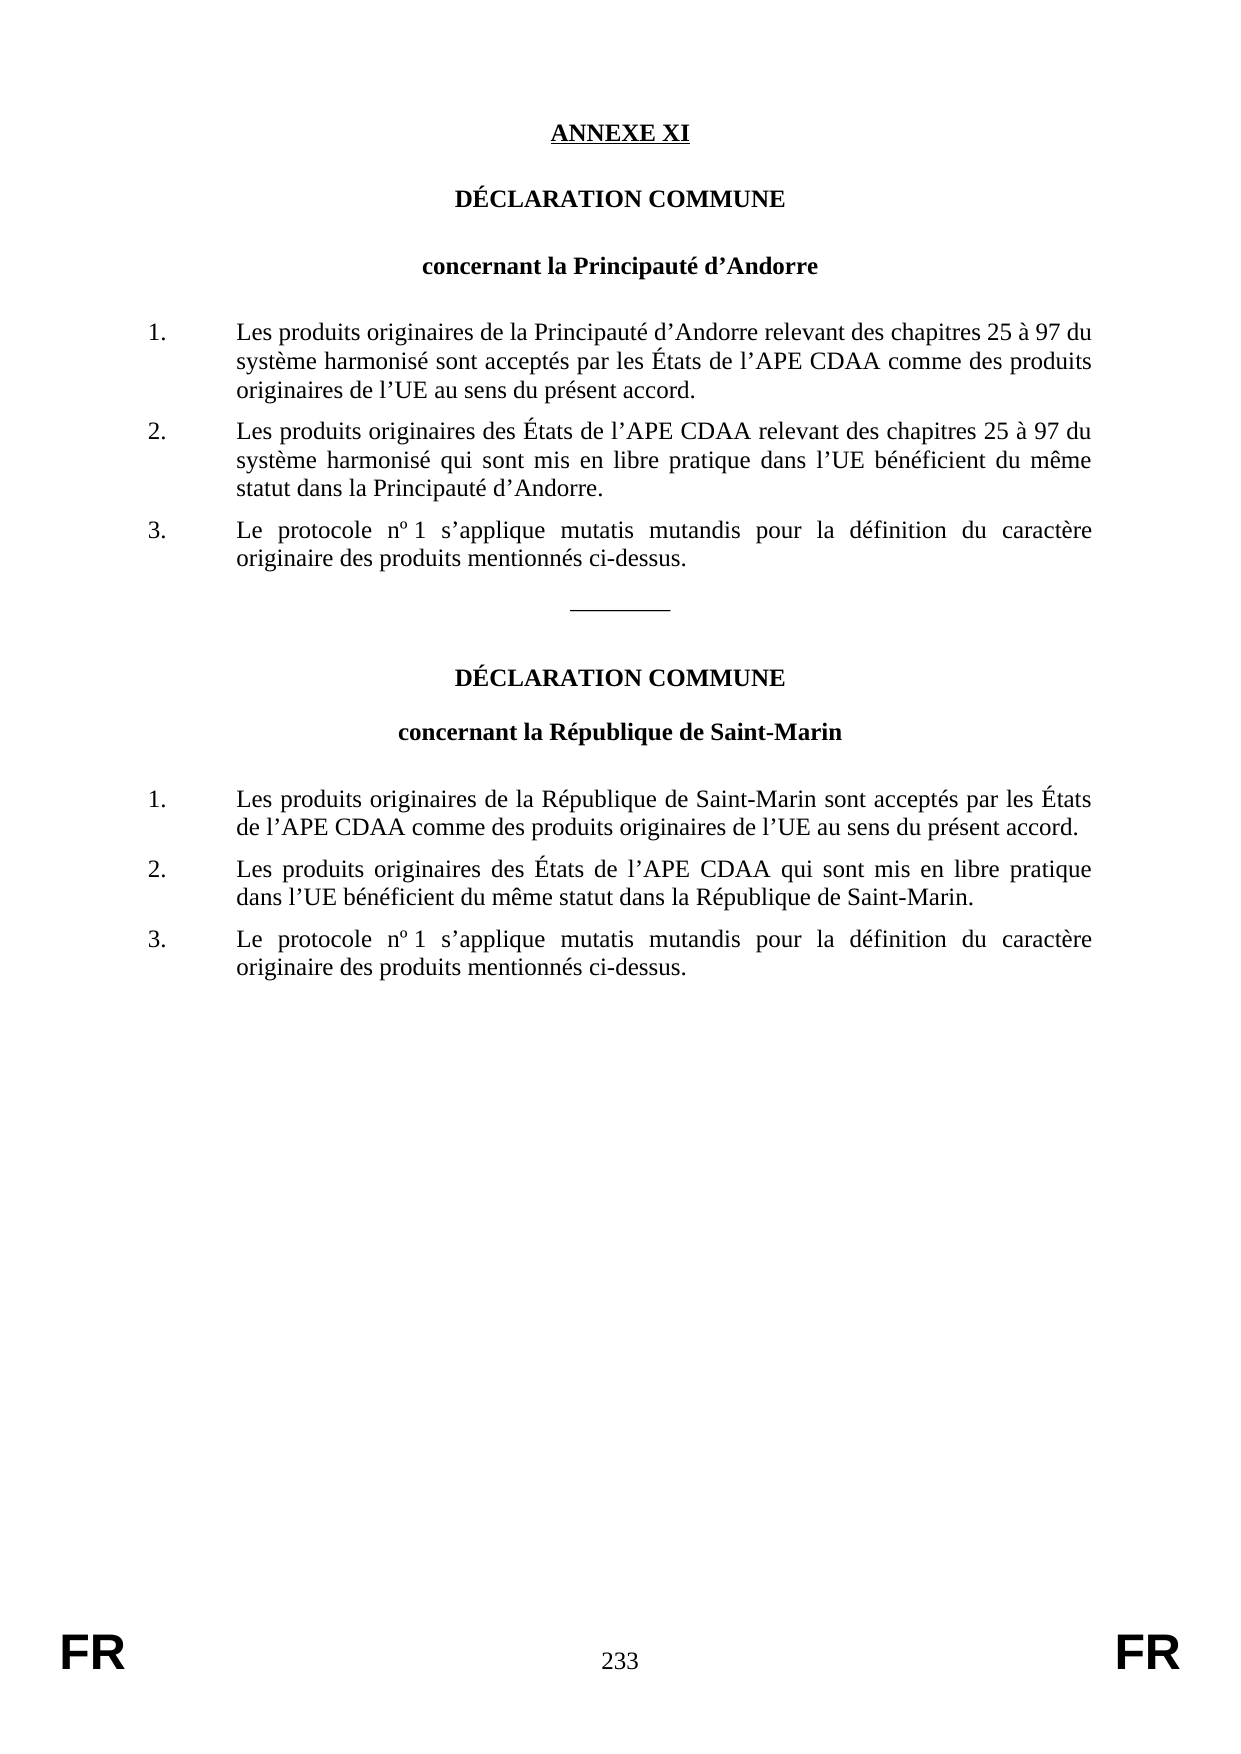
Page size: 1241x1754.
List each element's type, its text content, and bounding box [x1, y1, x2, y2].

text DÉCLARATION COMMUNE [148, 663, 1093, 699]
text concernant la République de Saint-Marin [148, 717, 1093, 753]
text DÉCLARATION COMMUNE [148, 184, 1093, 220]
text 3. Le protocole nº 1 s’applique mutatis mutandis pour la définition du caractère originaire des produits mentionnés ci-dessus. [148, 924, 1093, 981]
text 3. Le protocole nº 1 s’applique mutatis mutandis pour la définition du caractère originaire des produits mentionnés ci-dessus. [148, 515, 1093, 572]
text 1. Les produits originaires de la Principauté d’Andorre relevant des chapitres 25 à 97 du système harmonisé sont acceptés par les États de l’APE CDAA comme des produits originaires de l’UE au sens du présent accord. [148, 317, 1093, 403]
text concernant la Principauté d’Andorre [148, 251, 1093, 287]
text 1. Les produits originaires de la République de Saint-Marin sont acceptés par les États de l’APE CDAA comme des produits originaires de l’UE au sens du présent accord. [148, 784, 1093, 841]
text 2. Les produits originaires des États de l’APE CDAA relevant des chapitres 25 à 97 du système harmonisé qui sont mis en libre pratique dans l’UE bénéficient du même statut dans la Principauté d’Andorre. [148, 416, 1093, 502]
text ANNEXE XI [148, 118, 1093, 154]
text 2. Les produits originaires des États de l’APE CDAA qui sont mis en libre pratique dans l’UE bénéficient du même statut dans la République de Saint-Marin. [148, 854, 1093, 911]
text ________ [148, 585, 1093, 621]
